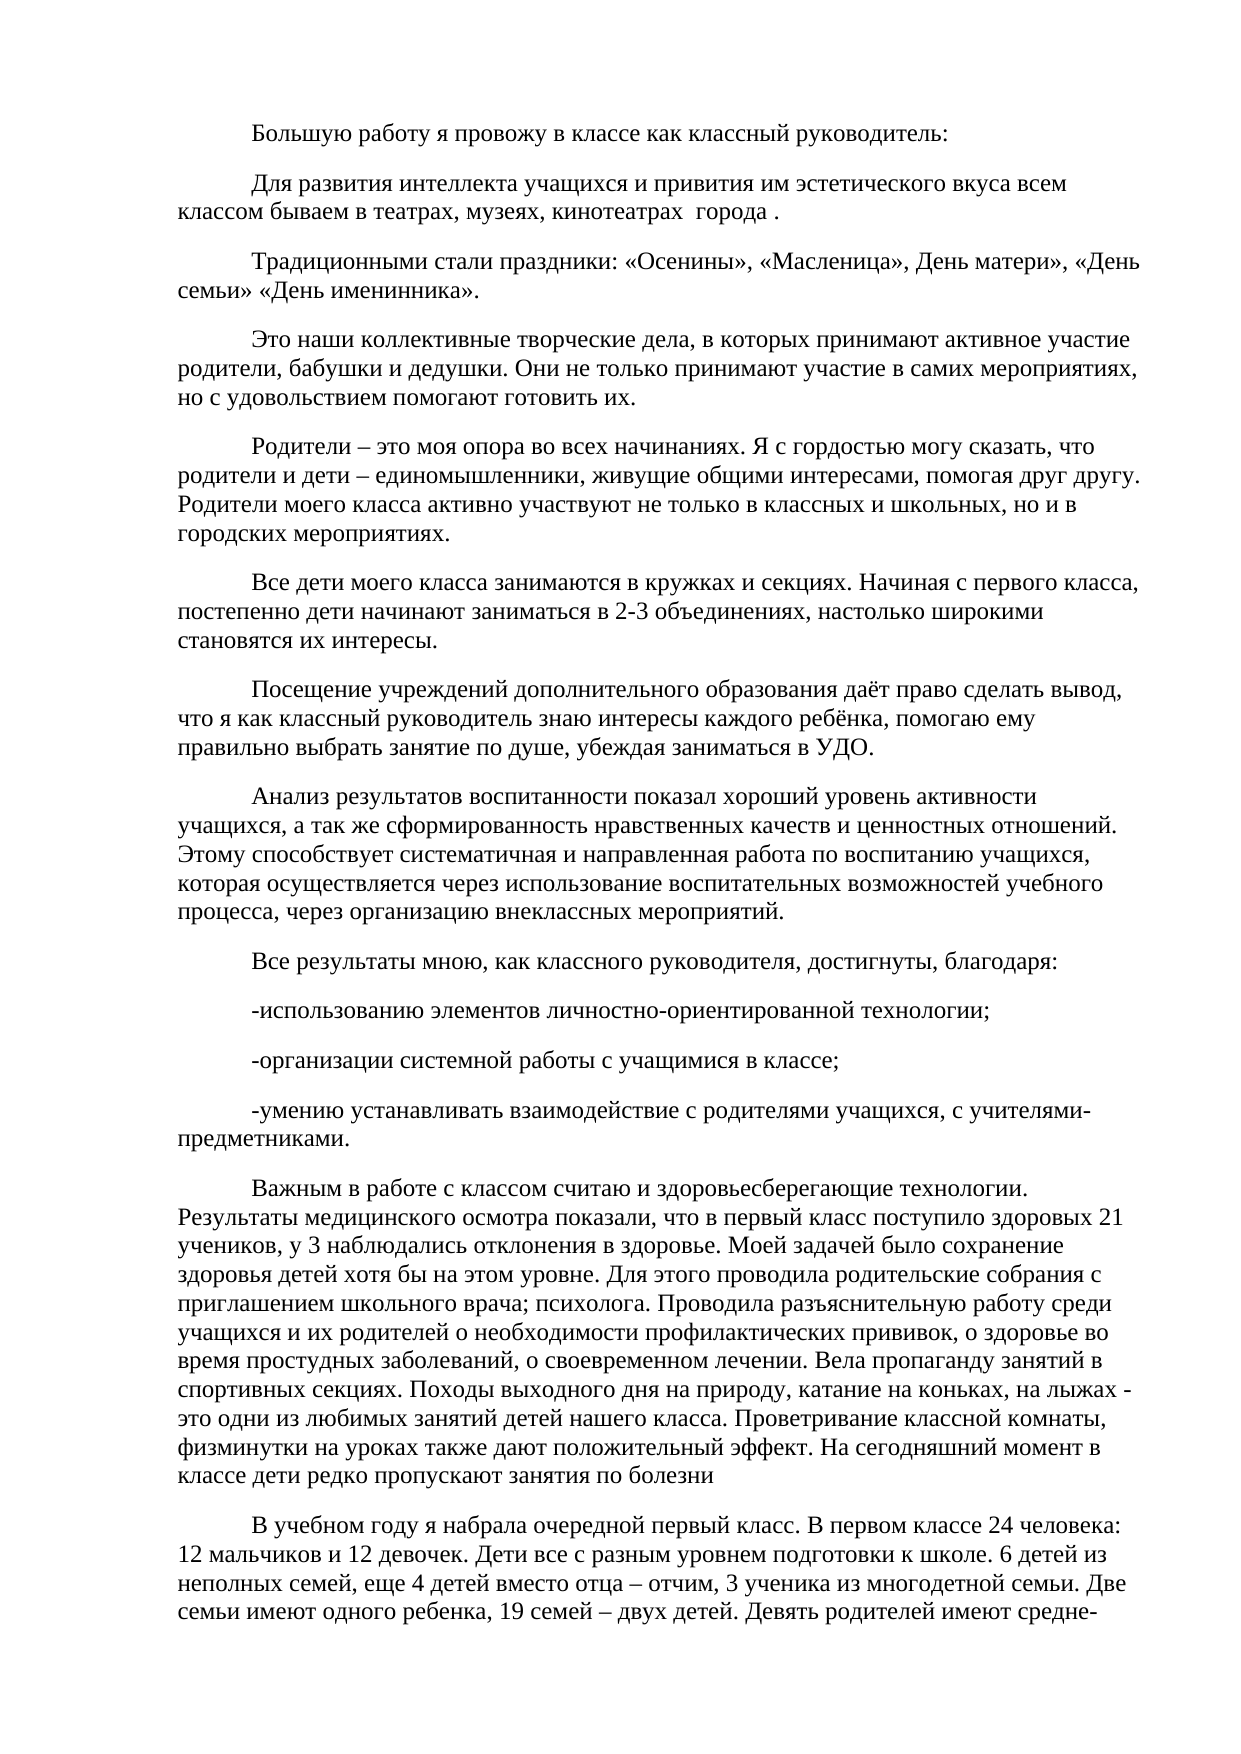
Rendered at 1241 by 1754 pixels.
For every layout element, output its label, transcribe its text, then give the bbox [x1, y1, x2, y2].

text -умению устанавливать взаимодействие с родителями учащихся, с учителями-предметниками. [177, 1095, 1152, 1152]
text Родители – это моя опора во всех начинаниях. Я с гордостью могу сказать, что родители и дети – единомышленники, живущие общими интересами, помогая друг другу. Родители моего класса активно участвуют не только в классных и школьных, но и в городских мероприятиях. [177, 431, 1152, 546]
text -использованию элементов личностно-ориентированной технологии; [177, 996, 1152, 1024]
text Большую работу я провожу в классе как классный руководитель: [177, 118, 1152, 147]
text Важным в работе с классом считаю и здоровьесберегающие технологии. Результаты медицинского осмотра показали, что в первый класс поступило здоровых 21 учеников, у 3 наблюдались отклонения в здоровье. Моей задачей было сохранение здоровья детей хотя бы на этом уровне. Для этого проводила родительские собрания с приглашением школьного врача; психолога. Проводила разъяснительную работу среди учащихся и их родителей о необходимости профилактических прививок, о здоровье во время простудных заболеваний, о своевременном лечении. Вела пропаганду занятий в спортивных секциях. Походы выходного дня на природу, катание на коньках, на лыжах - это одни из любимых занятий детей нашего класса. Проветривание классной комнаты, физминутки на уроках также дают положительный эффект. На сегодняшний момент в классе дети редко пропускают занятия по болезни [177, 1173, 1152, 1489]
text Анализ результатов воспитанности показал хороший уровень активности учащихся, а так же сформированность нравственных качеств и ценностных отношений. Этому способствует систематичная и направленная работа по воспитанию учащихся, которая осуществляется через использование воспитательных возможностей учебного процесса, через организацию внеклассных мероприятий. [177, 781, 1152, 925]
text -организации системной работы с учащимися в классе; [177, 1045, 1152, 1074]
text Это наши коллективные творческие дела, в которых принимают активное участие родители, бабушки и дедушки. Они не только принимают участие в самих мероприятиях, но с удовольствием помогают готовить их. [177, 324, 1152, 411]
text Все дети моего класса занимаются в кружках и секциях. Начиная с первого класса, постепенно дети начинают заниматься в 2-3 объединениях, настолько широкими становятся их интересы. [177, 567, 1152, 653]
text Посещение учреждений дополнительного образования даёт право сделать вывод, что я как классный руководитель знаю интересы каждого ребёнка, помогаю ему правильно выбрать занятие по душе, убеждая заниматься в УДО. [177, 674, 1152, 761]
text Традиционными стали праздники: «Осенины», «Масленица», День матери», «День семьи» «День именинника». [177, 246, 1152, 303]
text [177, 1510, 1152, 1625]
text Все результаты мною, как классного руководителя, достигнуты, благодаря: [177, 946, 1152, 975]
text Для развития интеллекта учащихся и привития им эстетического вкуса всем классом бываем в театрах, музеях, кинотеатрах города . [177, 168, 1152, 225]
